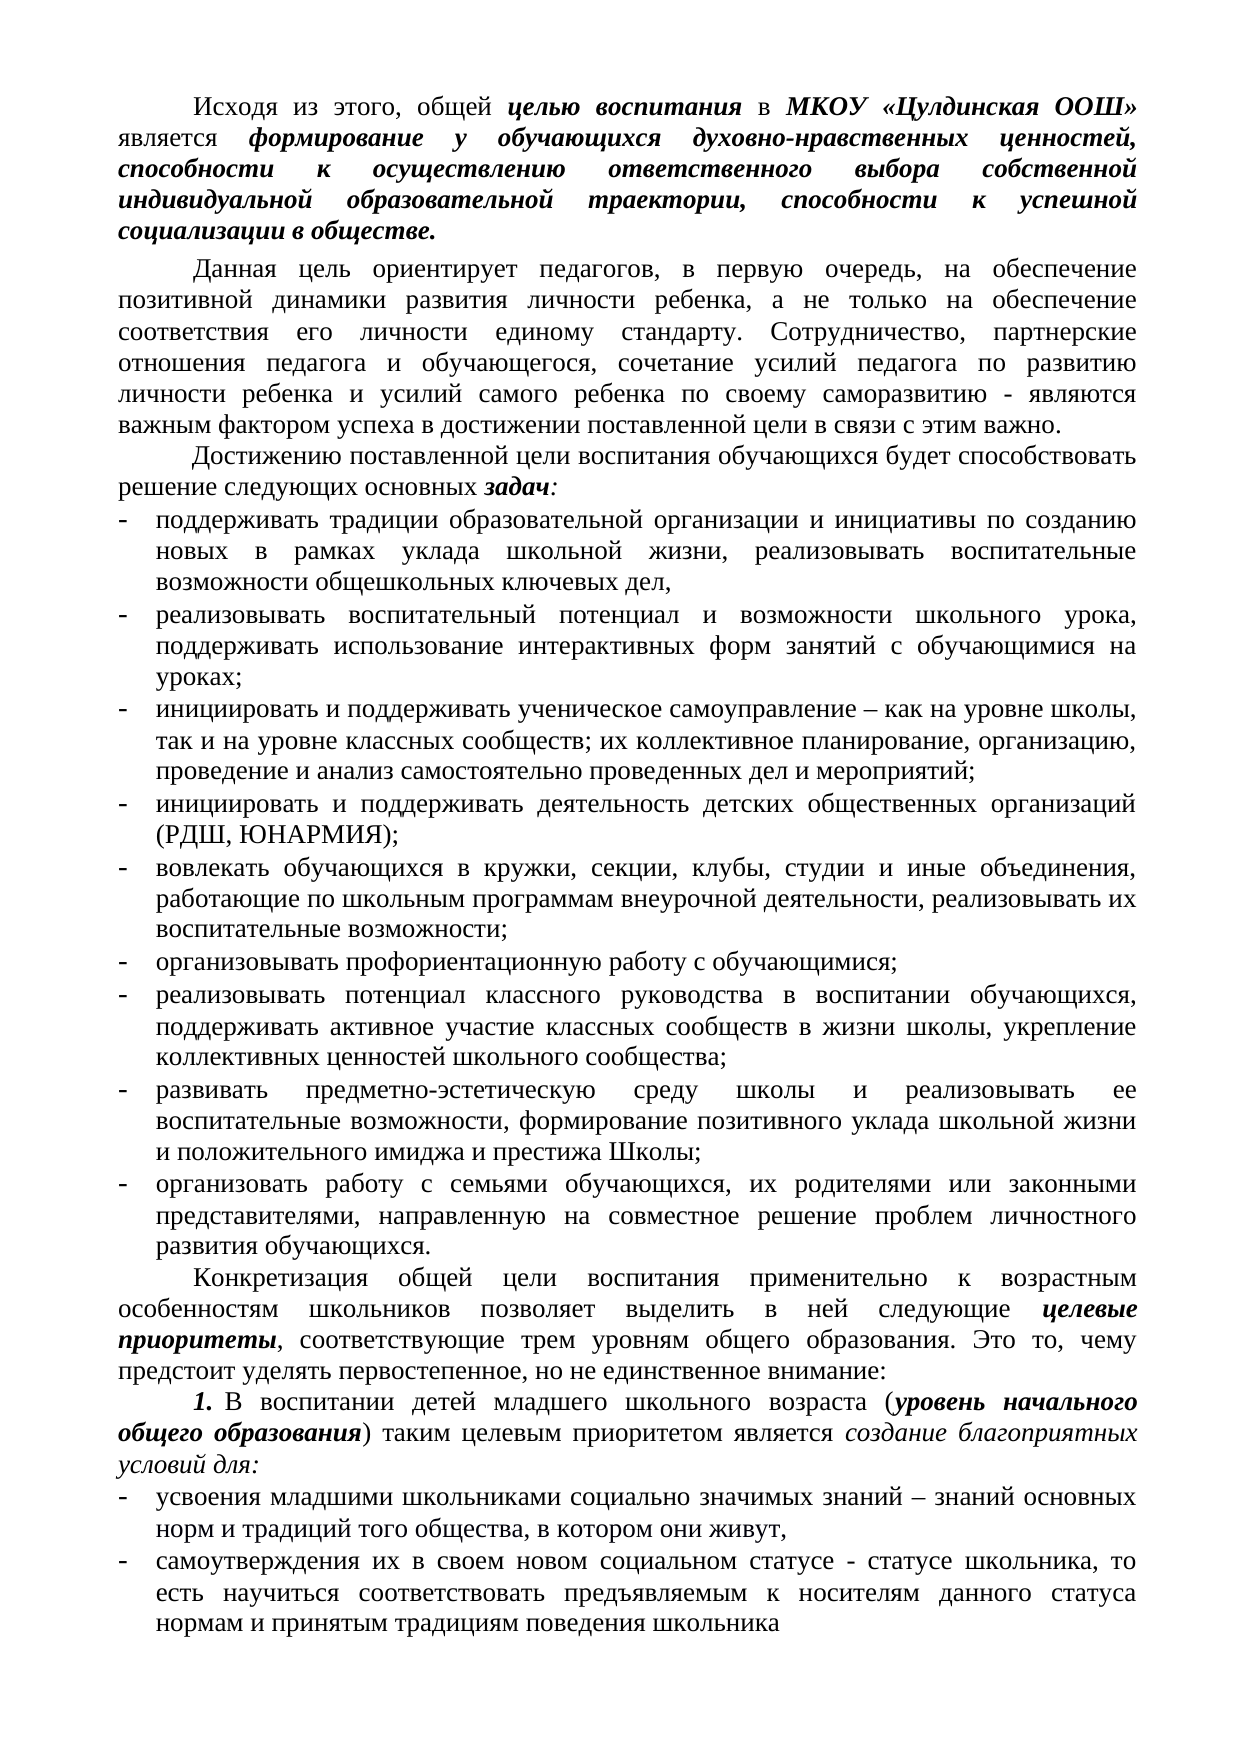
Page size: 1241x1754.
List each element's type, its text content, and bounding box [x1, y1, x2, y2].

list инициировать и поддерживать деятельность детских общественных организаций (РДШ, ЮНАРМИЯ); [118, 786, 1137, 849]
list усвоения младшими школьниками социально значимых знаний – знаний основных норм и традиций того общества, в котором они живут, [118, 1479, 1138, 1543]
list развивать предметно-эстетическую среду школы и реализовывать ее воспитательные возможности, формирование позитивного уклада школьной жизни и положительного имиджа и престижа Школы; [118, 1072, 1138, 1166]
text Конкретизация общей цели воспитания применительно к возрастным особенностям школьников позволяет выделить в ней следующие целевые приоритеты, соответствующие трем уровням общего образования. Это то, чему предстоит уделять первостепенное, но не единственное внимание: [118, 1261, 1138, 1385]
subtitle Исходя из этого, общей целью воспитания в МКОУ «Цулдинская ООШ» является формирование у обучающихся духовно-нравственных ценностей, способности к осуществлению ответственного выбора собственной индивидуальной образовательной траектории, способности к успешной социализации в обществе. [118, 89, 1138, 245]
text Данная цель ориентирует педагогов, в первую очередь, на обеспечение позитивной динамики развития личности ребенка, а не только на обеспечение соответствия его личности единому стандарту. Сотрудничество, партнерские отношения педагога и обучающегося, сочетание усилий педагога по развитию личности ребенка и усилий самого ребенка по своему саморазвитию - являются важным фактором успеха в достижении поставленной цели в связи с этим важно. [118, 252, 1138, 439]
list реализовывать воспитательный потенциал и возможности школьного урока, поддерживать использование интерактивных форм занятий с обучающимися на уроках; [118, 597, 1138, 691]
list инициировать и поддерживать ученическое самоуправление – как на уровне школы, так и на уровне классных сообществ; их коллективное планирование, организацию, проведение и анализ самостоятельно проведенных дел и мероприятий; [118, 691, 1138, 786]
list реализовывать потенциал классного руководства в воспитании обучающихся, поддерживать активное участие классных сообществ в жизни школы, укрепление коллективных ценностей школьного сообщества; [118, 977, 1138, 1071]
list самоутверждения их в своем новом социальном статусе - статусе школьника, то есть научиться соответствовать предъявляемым к носителям данного статуса нормам и принятым традициям поведения школьника [118, 1543, 1138, 1638]
list организовывать профориентационную работу с обучающимися; [118, 944, 1161, 977]
text Достижению поставленной цели воспитания обучающихся будет способствовать решение следующих основных задач: [118, 439, 1138, 502]
list вовлекать обучающихся в кружки, секции, клубы, студии и иные объединения, работающие по школьным программам внеурочной деятельности, реализовывать их воспитательные возможности; [118, 850, 1138, 944]
list организовать работу с семьями обучающихся, их родителями или законными представителями, направленную на совместное решение проблем личностного развития обучающихся. [118, 1166, 1138, 1261]
list В воспитании детей младшего школьного возраста (уровень начального общего образования) таким целевым приоритетом является создание благоприятных условий для: [118, 1385, 1138, 1479]
list поддерживать традиции образовательной организации и инициативы по созданию новых в рамках уклада школьной жизни, реализовывать воспитательные возможности общешкольных ключевых дел, [118, 502, 1138, 596]
